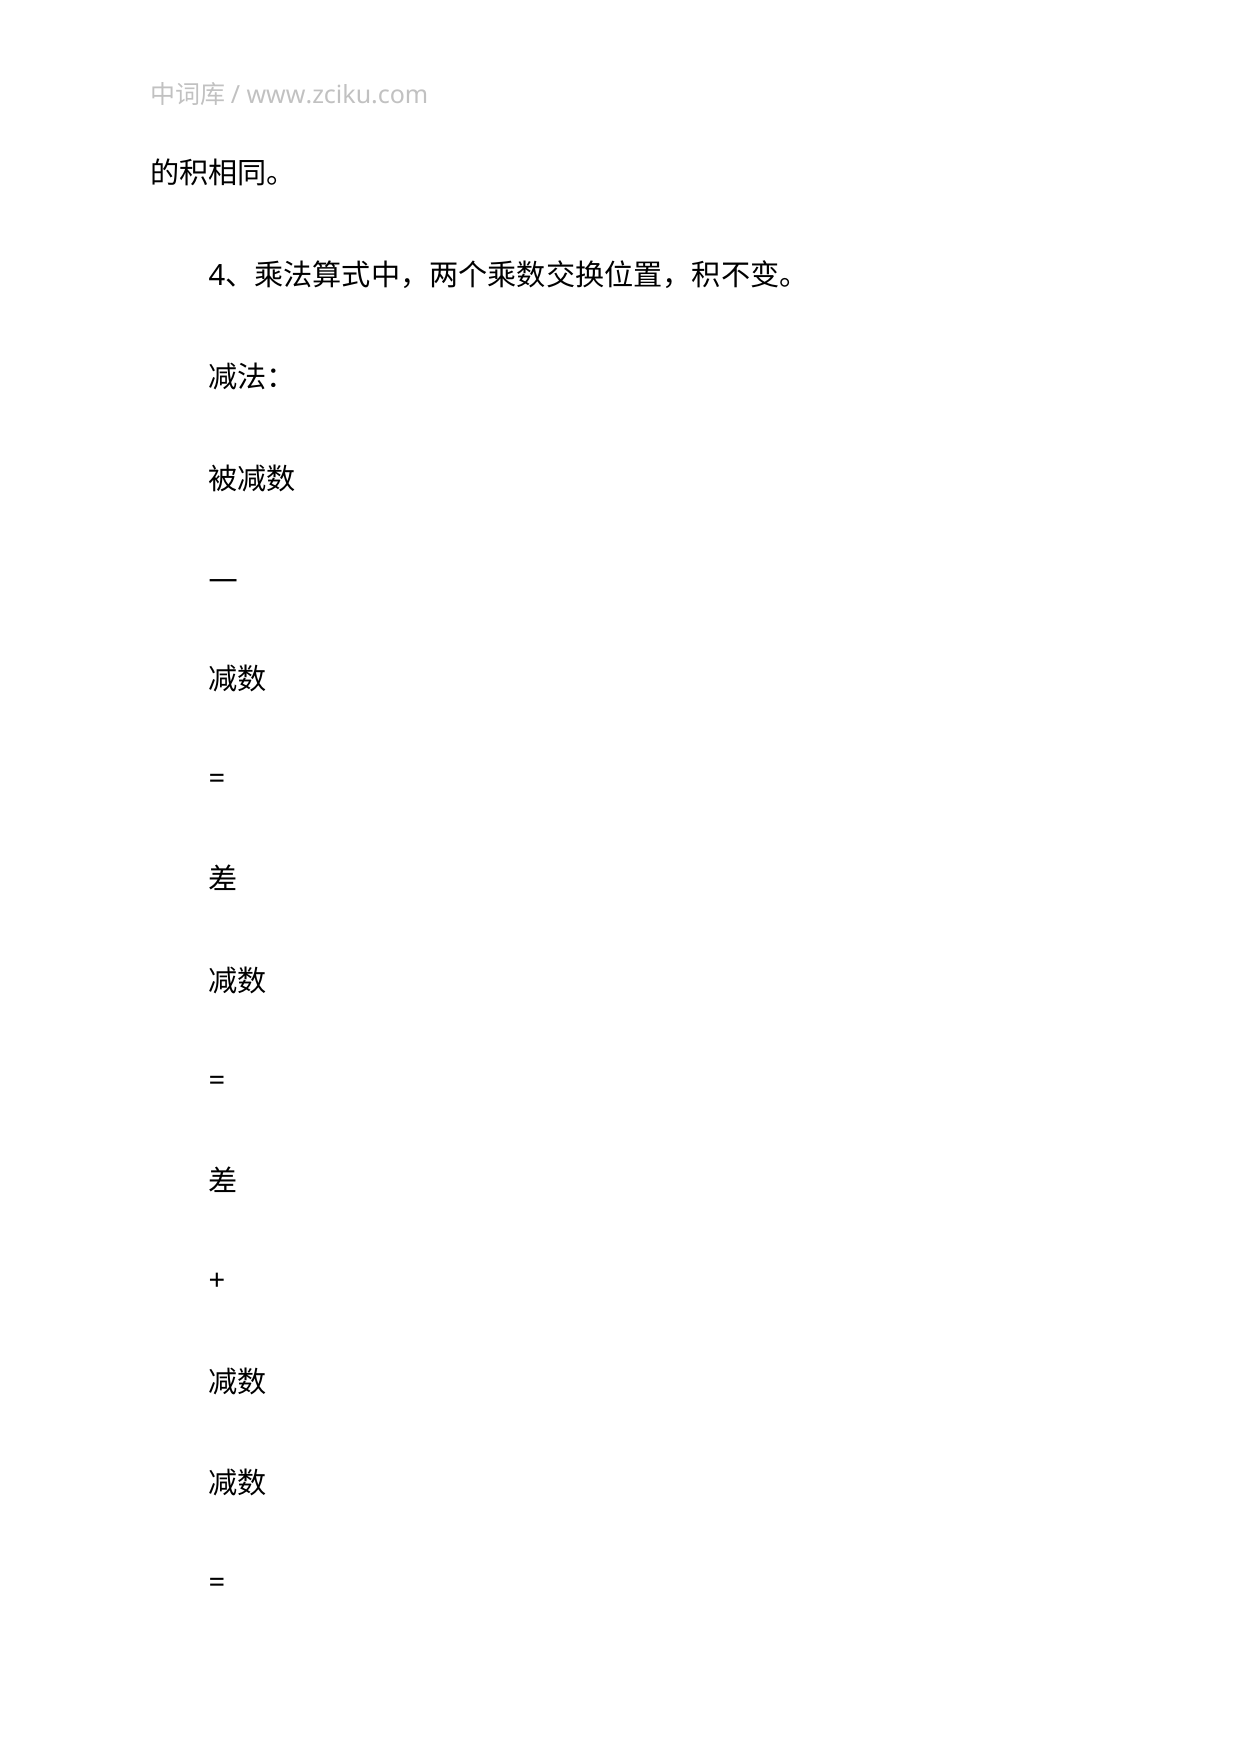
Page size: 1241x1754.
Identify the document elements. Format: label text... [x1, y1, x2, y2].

text = [150, 1059, 1090, 1099]
text 减数 [150, 1460, 1090, 1502]
text — [150, 557, 1090, 597]
text 减数 [150, 656, 1090, 698]
text + [150, 1260, 1090, 1299]
text 减数 [150, 958, 1090, 1000]
text 差 [150, 856, 1090, 898]
text 被减数 [150, 456, 1090, 498]
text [150, 150, 1090, 192]
text 4、乘法算式中，两个乘数交换位置，积不变。 [150, 252, 1090, 294]
text 减数 [150, 1358, 1090, 1400]
text = [150, 757, 1090, 797]
text = [150, 1562, 1090, 1601]
text 减法： [150, 354, 1090, 396]
text 差 [150, 1158, 1090, 1200]
